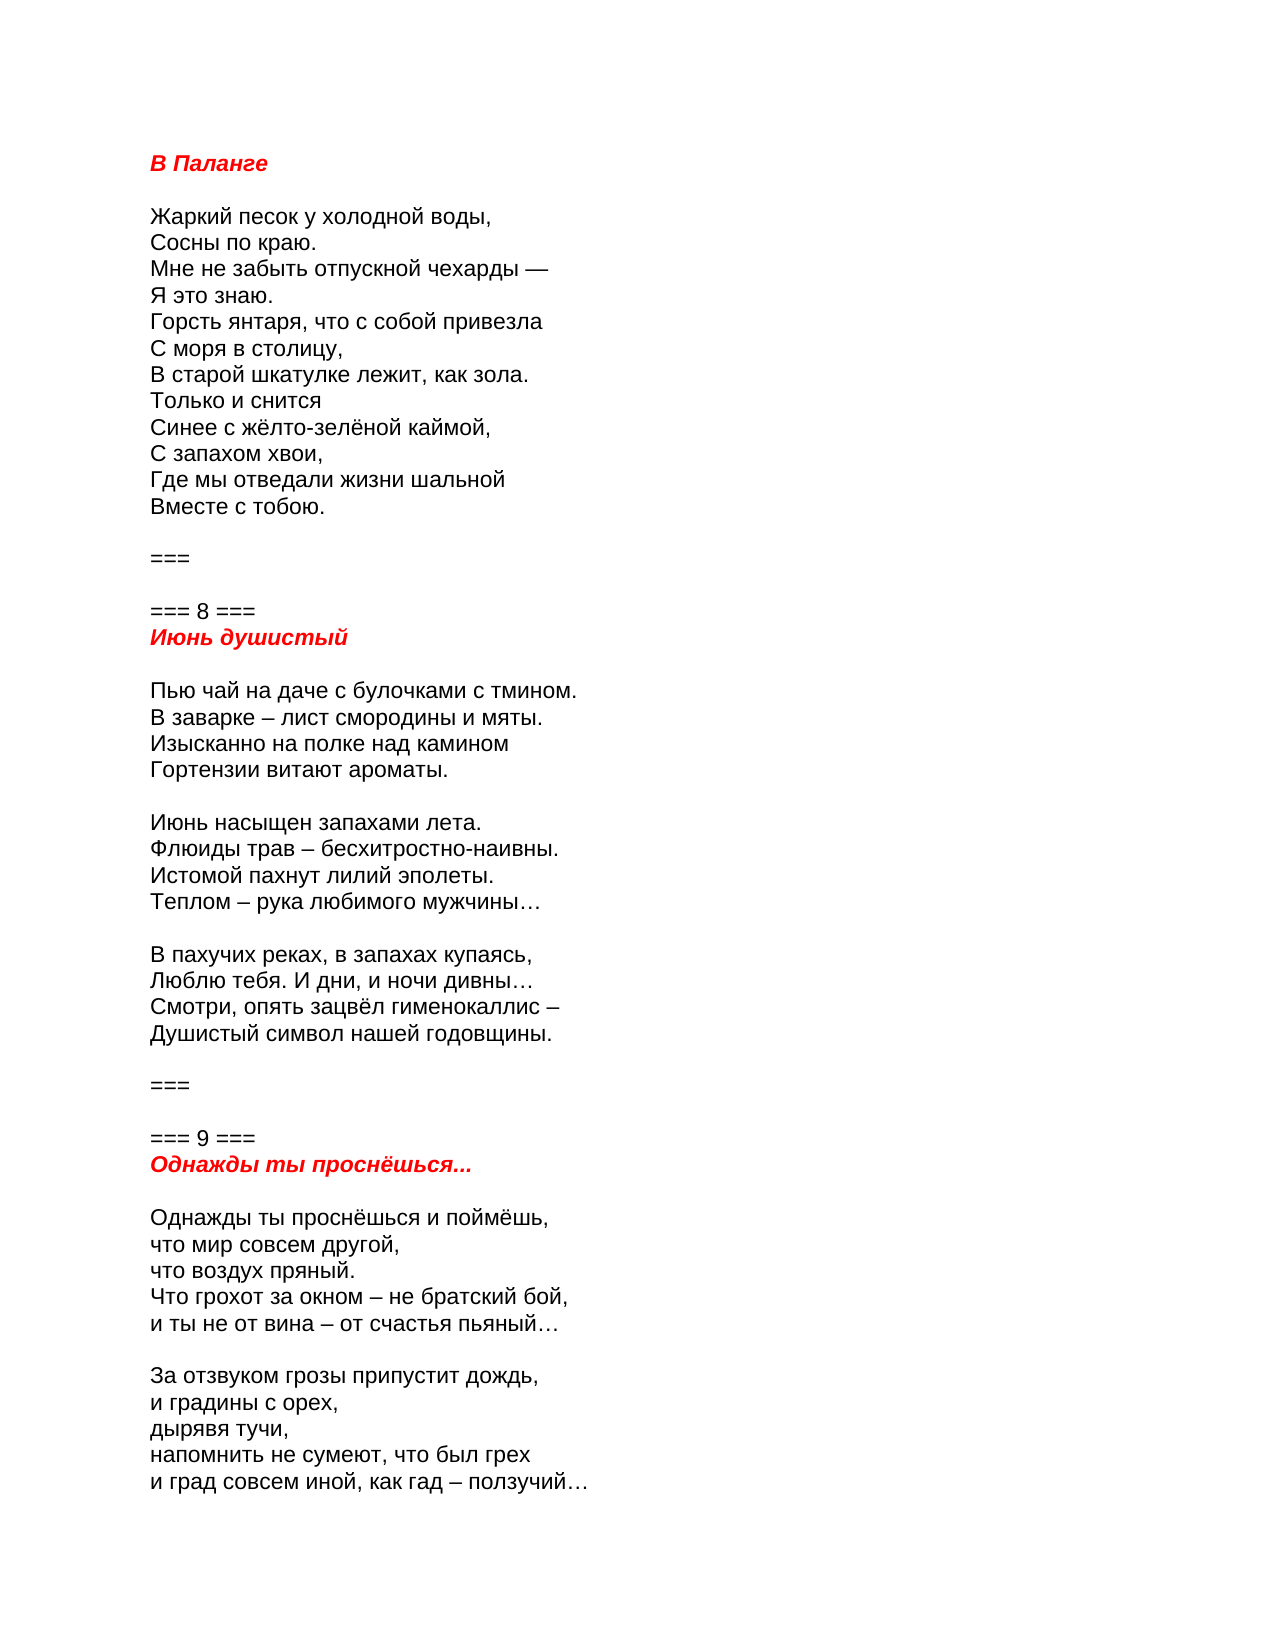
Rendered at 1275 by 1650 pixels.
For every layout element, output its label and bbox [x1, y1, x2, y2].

text [150, 150, 1125, 1494]
